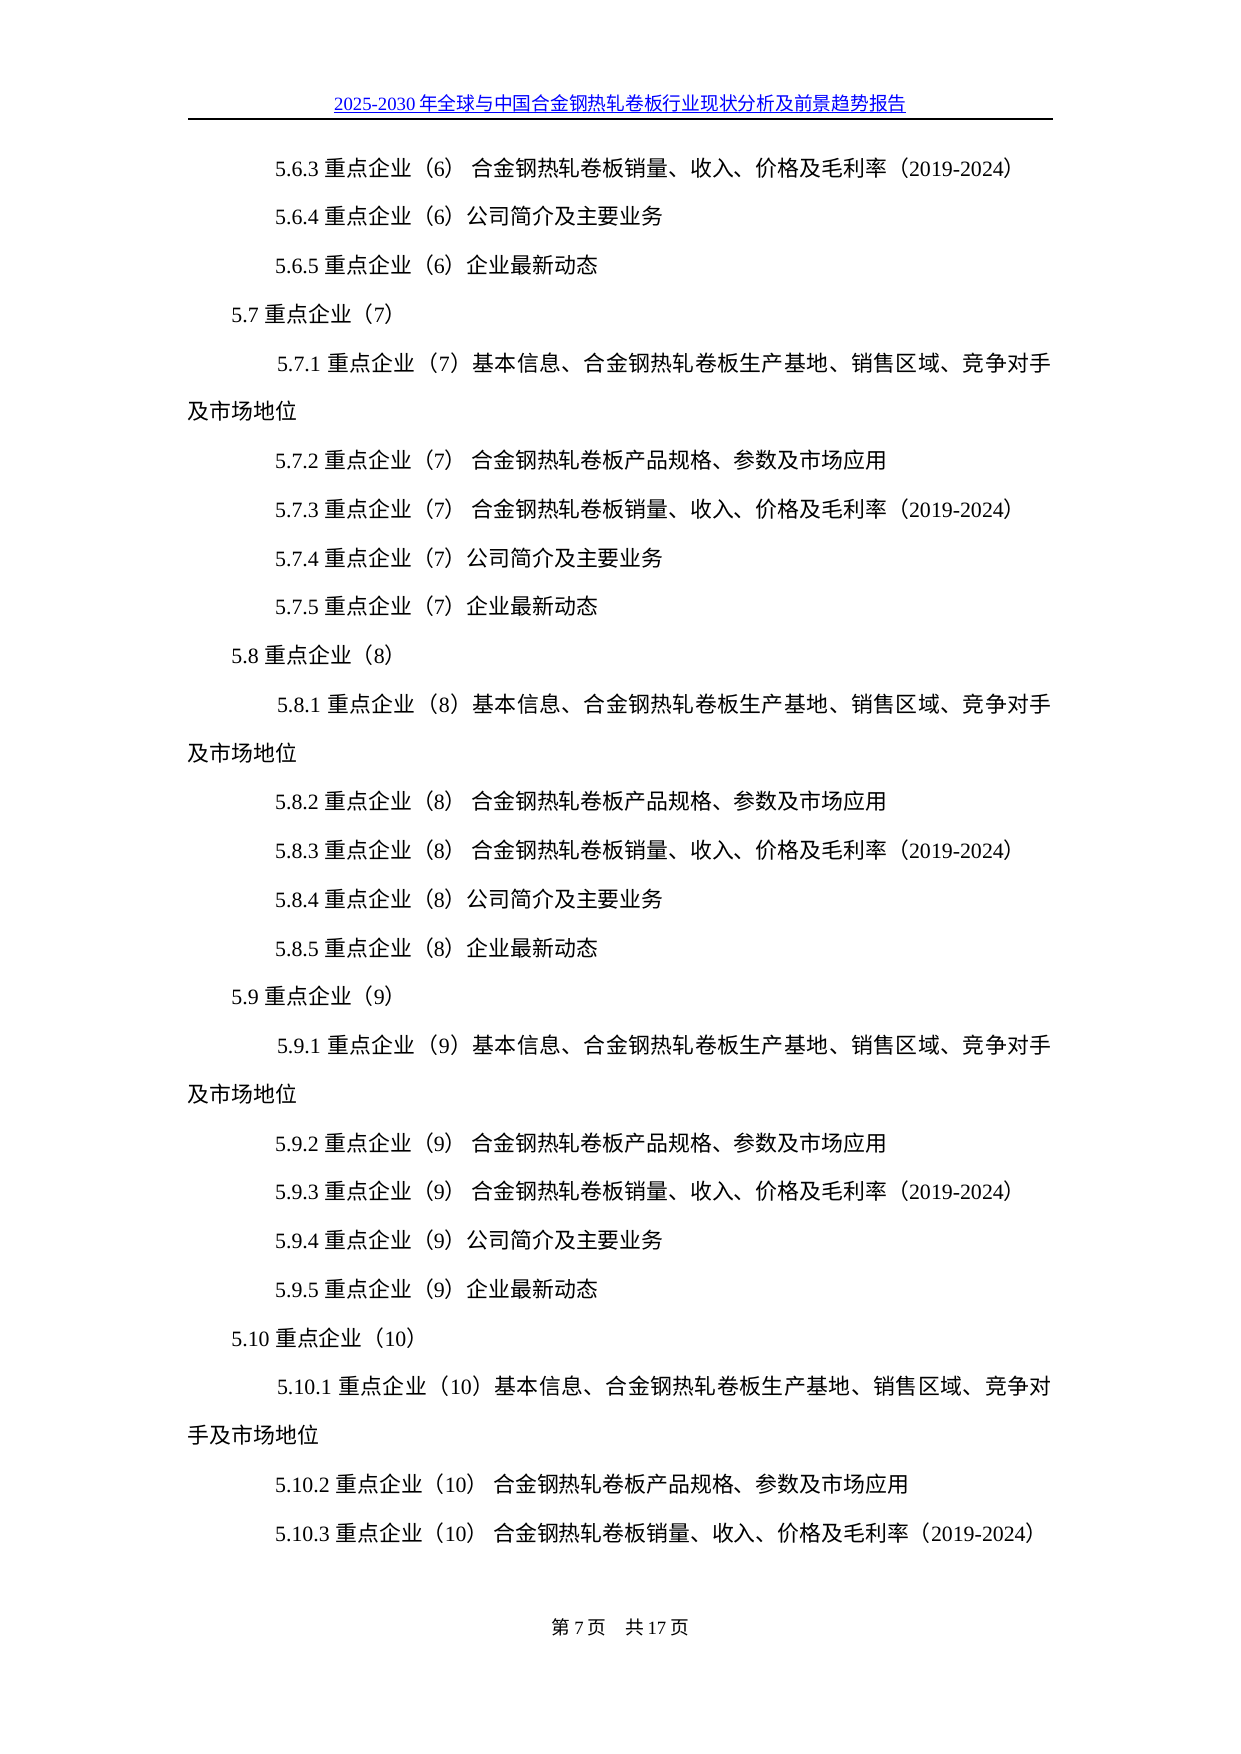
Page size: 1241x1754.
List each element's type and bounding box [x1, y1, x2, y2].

text [187, 150, 1053, 1548]
